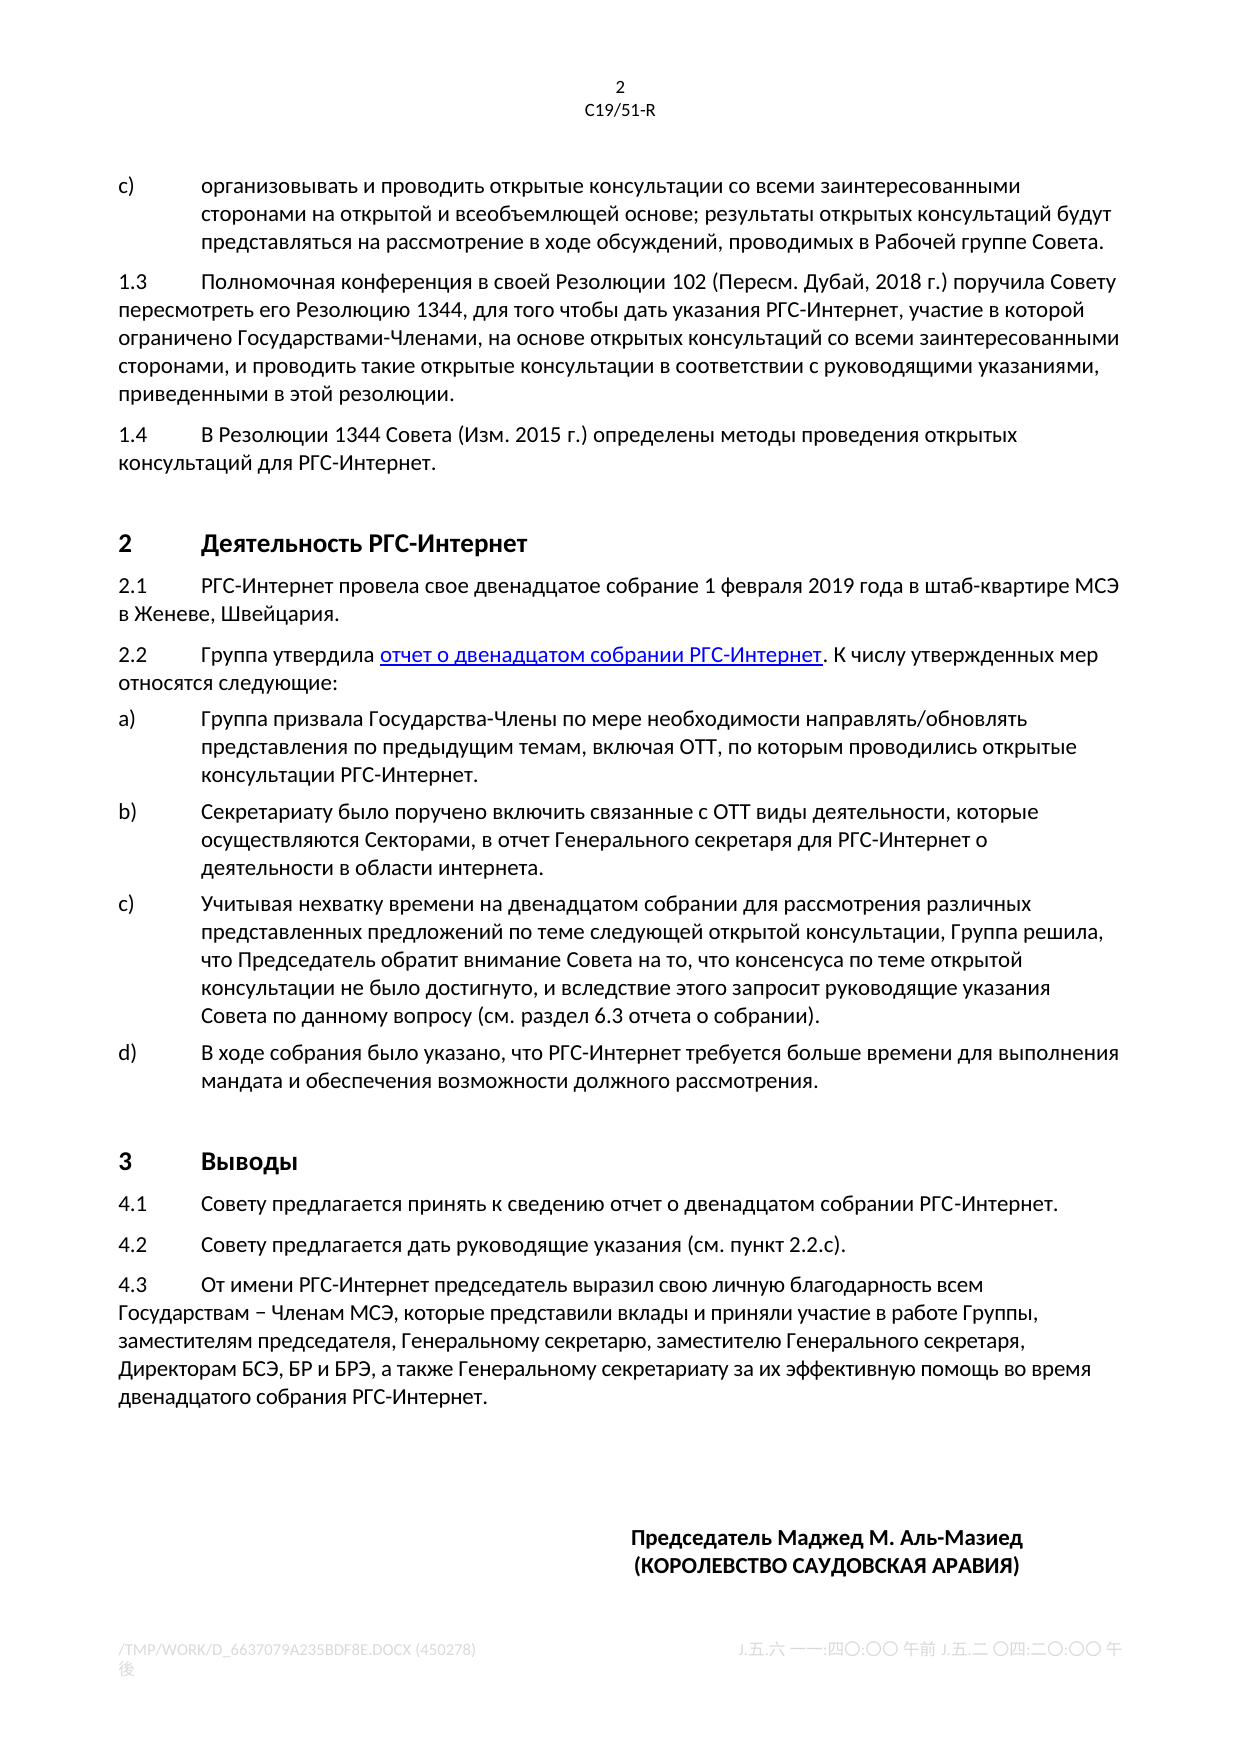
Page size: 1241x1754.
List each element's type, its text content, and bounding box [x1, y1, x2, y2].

text 4.2 Совету предлагается дать руководящие указания (см. пункт 2.2.с). [118, 1230, 1122, 1258]
text b) Секретариату было поручено включить связанные с ОТТ виды деятельности, которые осуществляются Секторами, в отчет Генерального секретаря для РГС-Интернет о деятельности в области интернета. [118, 797, 1122, 881]
text a) Группа призвала Государства-Члены по мере необходимости направлять/обновлять представления по предыдущим темам, включая OTT, по которым проводились открытые консультации РГС-Интернет. [118, 704, 1122, 788]
text 1.3 Полномочная конференция в своей Резолюции 102 (Пересм. Дубай, 2018 г.) поручила Совету пересмотреть его Резолюцию 1344, для того чтобы дать указания РГС-Интернет, участие в которой ограничено Государствами-Членами, на основе открытых консультаций со всеми заинтересованными сторонами, и проводить такие открытые консультации в соответствии с руководящими указаниями, приведенными в этой резолюции. [118, 267, 1122, 407]
text 2.2 Группа утвердила отчет о двенадцатом собрании РГС-Интернет. К числу утвержденных мер относятся следующие: [118, 640, 1122, 696]
text Председатель Маджед М. Аль-Мазиед (КОРОЛЕВСТВО САУДОВСКАЯ АРАВИЯ) [118, 1523, 1122, 1579]
text 4.1 Совету предлагается принять к сведению отчет о двенадцатом собрании РГС-Интернет. [118, 1189, 1122, 1217]
text 2.1 РГС-Интернет провела свое двенадцатое собрание 1 февраля 2019 года в штаб-квартире МСЭ в Женеве, Швейцария. [118, 572, 1122, 628]
text 4.3 От имени РГС-Интернет председатель выразил свою личную благодарность всем Государствам − Членам МСЭ, которые представили вклады и приняли участие в работе Группы, заместителям председателя, Генеральному секретарю, заместителю Генерального секретаря, Директорам БСЭ, БР и БРЭ, а также Генеральному секретариату за их эффективную помощь во время двенадцатого собрания РГС-Интернет. [118, 1270, 1122, 1410]
text d) В ходе собрания было указано, что РГС-Интернет требуется больше времени для выполнения мандата и обеспечения возможности должного рассмотрения. [118, 1038, 1122, 1094]
text c) Учитывая нехватку времени на двенадцатом собрании для рассмотрения различных представленных предложений по теме следующей открытой консультации, Группа решила, что Председатель обратит внимание Совета на то, что консенсуса по теме открытой консультации не было достигнуто, и вследствие этого запросит руководящие указания Совета по данному вопросу (см. раздел 6.3 отчета о собрании). [118, 889, 1122, 1029]
text 1.4 В Резолюции 1344 Совета (Изм. 2015 г.) определены методы проведения открытых консультаций для РГС-Интернет. [118, 420, 1122, 476]
subtitle 2 Деятельность РГС-Интернет [118, 526, 1122, 559]
text c) организовывать и проводить открытые консультации со всеми заинтересованными сторонами на открытой и всеобъемлющей основе; результаты открытых консультаций будут представляться на рассмотрение в ходе обсуждений, проводимых в Рабочей группе Совета. [118, 171, 1122, 255]
subtitle 3 Выводы [118, 1144, 1122, 1177]
